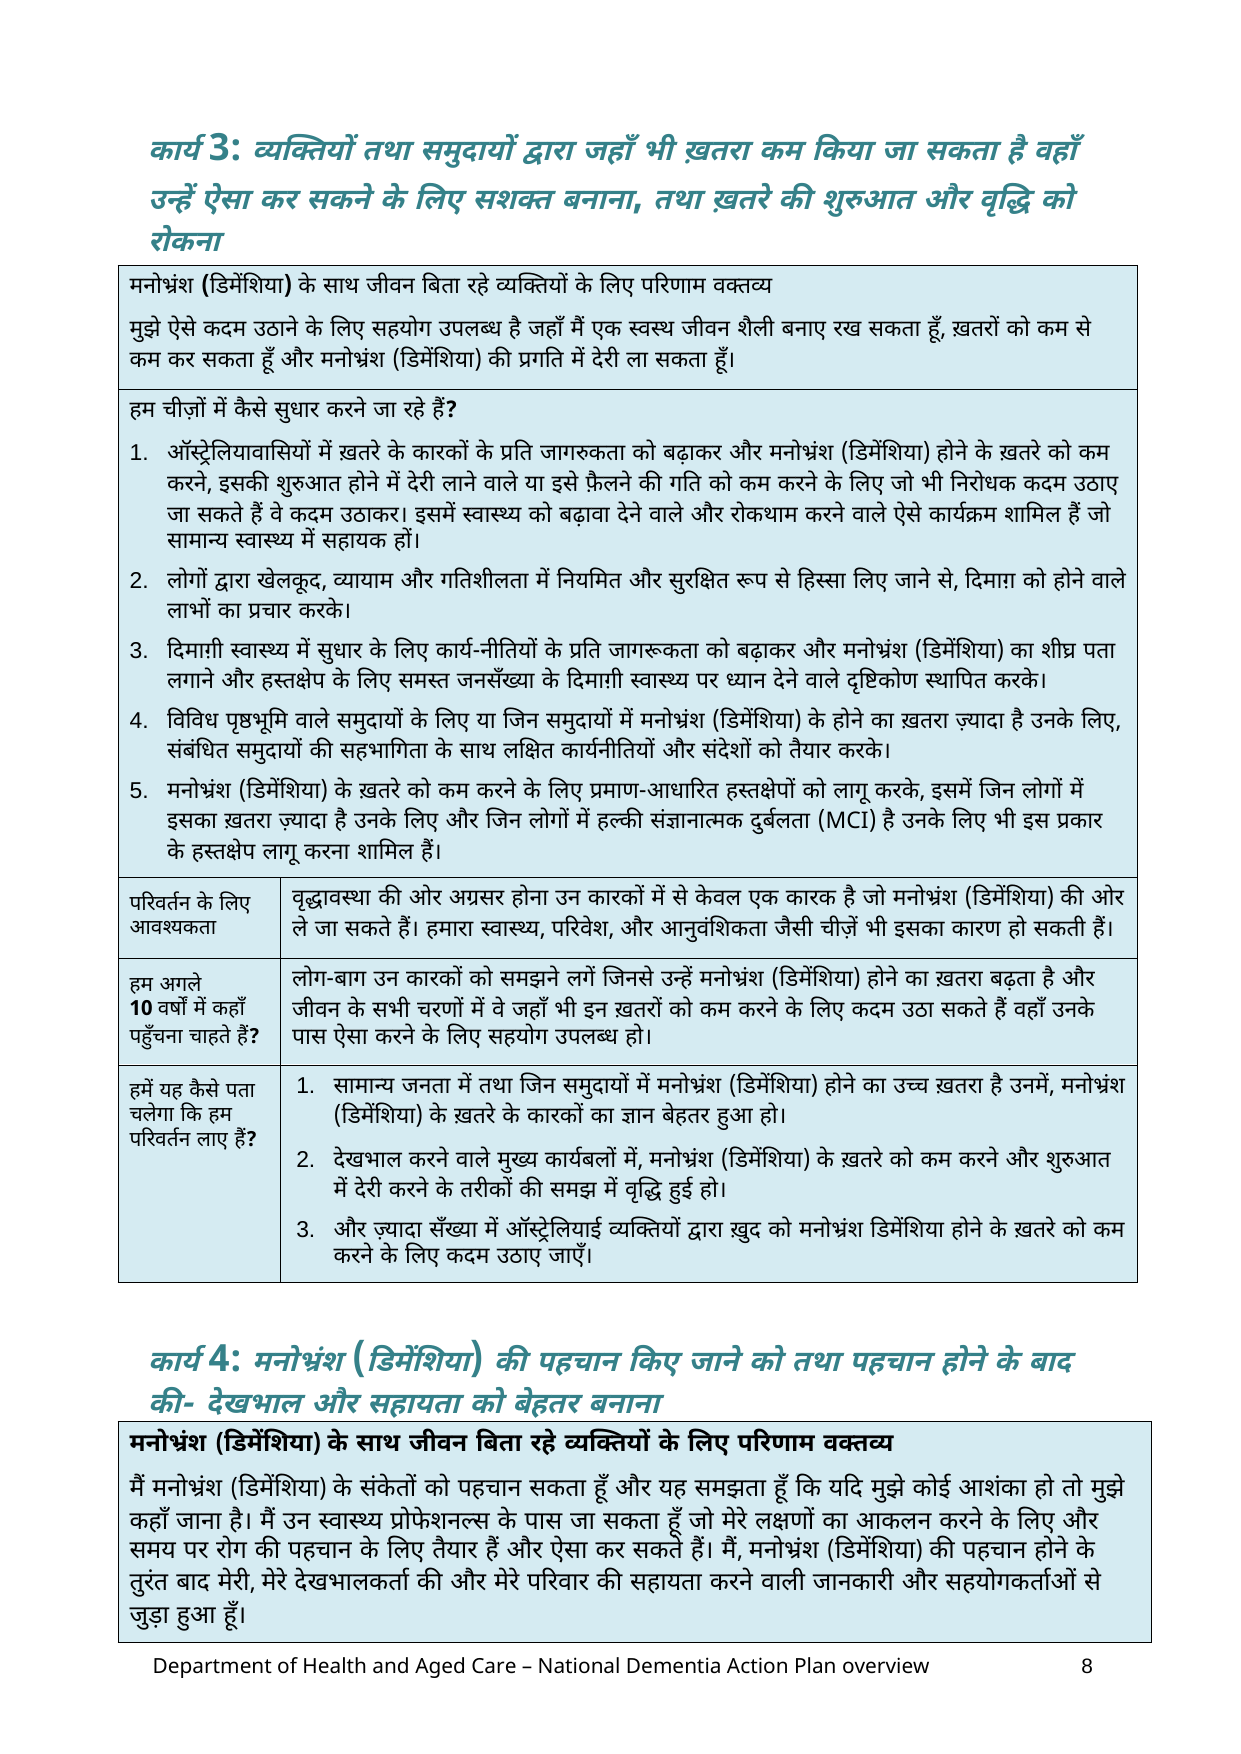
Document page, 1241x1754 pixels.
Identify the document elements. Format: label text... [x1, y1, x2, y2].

table_cell हम चीज़ों में कैसे सुधार करने जा रहे हैं? ऑस्ट्रेलियावासियों में ख़तरे के कारकों के प्रति जागरुकता को बढ़ाकर और मनोभ्रंश (डिमेंशिया) होने के ख़तरे को कम करने, इसकी शुरुआत होने में देरी लाने वाले या इसे फ़ैलने की गति को कम करने के लिए जो भी निरोधक कदम उठाए जा सकते हैं वे कदम उठाकर। इसमें स्वास्थ्य को बढ़ावा देने वाले और रोकथाम करने वाले ऐसे कार्यक्रम शामिल हैं जो सामान्य स्वास्थ्य में सहायक हों। लोगों द्वारा खेलकूद, व्यायाम और गतिशीलता में नियमित और सुरक्षित रूप से हिस्सा लिए जाने से, दिमाग़ को होने वाले लाभों का प्रचार करके। दिमाग़ी स्वास्थ्य में सुधार के लिए कार्य-नीतियों के प्रति जागरूकता को बढ़ाकर और मनोभ्रंश (डिमेंशिया) का शीघ्र पता लगाने और हस्तक्षेप के लिए समस्त जनसँख्या के दिमाग़ी स्वास्थ्य पर ध्यान देने वाले दृष्टिकोण स्थापित करके। विविध पृष्ठभूमि वाले समुदायों के लिए या जिन समुदायों में मनोभ्रंश (डिमेंशिया) के होने का ख़तरा ज़्यादा है उनके लिए, संबंधित समुदायों की सहभागिता के साथ लक्षित कार्यनीतियों और संदेशों को तैयार करके। मनोभ्रंश (डिमेंशिया) के ख़तरे को कम करने के लिए प्रमाण-आधारित हस्तक्षेपों को लागू करके, इसमें जिन लोगों में इसका ख़तरा ज़्यादा है उनके लिए और जिन लोगों में हल्की संज्ञानात्मक दुर्बलता (MCI) है उनके लिए भी इस प्रकार के हस्तक्षेप लागू करना शामिल हैं। [119, 390, 1137, 877]
table_cell सामान्य जनता में तथा जिन समुदायों में मनोभ्रंश (डिमेंशिया) होने का उच्च ख़तरा है उनमें, मनोभ्रंश (डिमेंशिया) के ख़तरे के कारकों का ज्ञान बेहतर हुआ हो। देखभाल करने वाले मुख्य कार्यबलों में, मनोभ्रंश (डिमेंशिया) के ख़तरे को कम करने और शुरुआत में देरी करने के तरीकों की समझ में वृद्धि हुई हो। और ज़्यादा सँख्या में ऑस्ट्रेलियाई व्यक्तियों द्वारा ख़ुद को मनोभ्रंश डिमेंशिया होने के ख़तरे को कम करने के लिए कदम उठाए जाएँ। [281, 1066, 1137, 1282]
table_cell परिवर्तन के लिए आवश्यकता [119, 878, 280, 958]
table_cell हम अगले 10 वर्षों में कहाँ पहुँचना चाहते हैं? [119, 959, 280, 1064]
text कार्य 4: मनोभ्रंश (डिमेंशिया) की पहचान किए जाने को तथा पहचान होने के बाद की- देखभाल और सहायता को बेहतर बनाना [148, 1338, 1092, 1421]
table_header मनोभ्रंश (डिमेंशिया) के साथ जीवन बिता रहे व्यक्तियों के लिए परिणाम वक्तव्य मुझे ऐसे कदम उठाने के लिए सहयोग उपलब्ध है जहाँ मैं एक स्वस्थ जीवन शैली बनाए रख सकता हूँ, ख़तरों को कम से कम कर सकता हूँ और मनोभ्रंश (डिमेंशिया) की प्रगति में देरी ला सकता हूँ। [119, 266, 1137, 389]
subtitle कार्य 3: व्यक्तियों तथा समुदायों द्वारा जहाँ भी ख़तरा कम किया जा सकता है वहाँ उन्हें ऐसा कर सकने के लिए सशक्त बनाना, तथा ख़तरे की शुरुआत और वृद्धि को रोकना [148, 127, 1092, 258]
table_header मनोभ्रंश (डिमेंशिया) के साथ जीवन बिता रहे व्यक्तियों के लिए परिणाम वक्तव्य मैं मनोभ्रंश (डिमेंशिया) के संकेतों को पहचान सकता हूँ और यह समझता हूँ कि यदि मुझे कोई आशंका हो तो मुझे कहाँ जाना है। मैं उन स्वास्थ्य प्रोफेशनल्स के पास जा सकता हूँ जो मेरे लक्षणों का आकलन करने के लिए और समय पर रोग की पहचान के लिए तैयार हैं और ऐसा कर सकते हैं। मैं, मनोभ्रंश (डिमेंशिया) की पहचान होने के तुरंत बाद मेरी, मेरे देखभालकर्ता की और मेरे परिवार की सहायता करने वाली जानकारी और सहयोगकर्ताओं से जुड़ा हुआ हूँ। [119, 1422, 1151, 1642]
table_cell हमें यह कैसे पता चलेगा कि हम परिवर्तन लाए हैं? [119, 1066, 280, 1282]
table_cell वृद्धावस्था की ओर अग्रसर होना उन कारकों में से केवल एक कारक है जो मनोभ्रंश (डिमेंशिया) की ओर ले जा सकते हैं। हमारा स्वास्थ्य, परिवेश, और आनुवंशिकता जैसी चीज़ें भी इसका कारण हो सकती हैं। [281, 878, 1137, 958]
table_cell लोग-बाग उन कारकों को समझने लगें जिनसे उन्हें मनोभ्रंश (डिमेंशिया) होने का ख़तरा बढ़ता है और जीवन के सभी चरणों में वे जहाँ भी इन ख़तरों को कम करने के लिए कदम उठा सकते हैं वहाँ उनके पास ऐसा करने के लिए सहयोग उपलब्ध हो। [281, 959, 1137, 1064]
